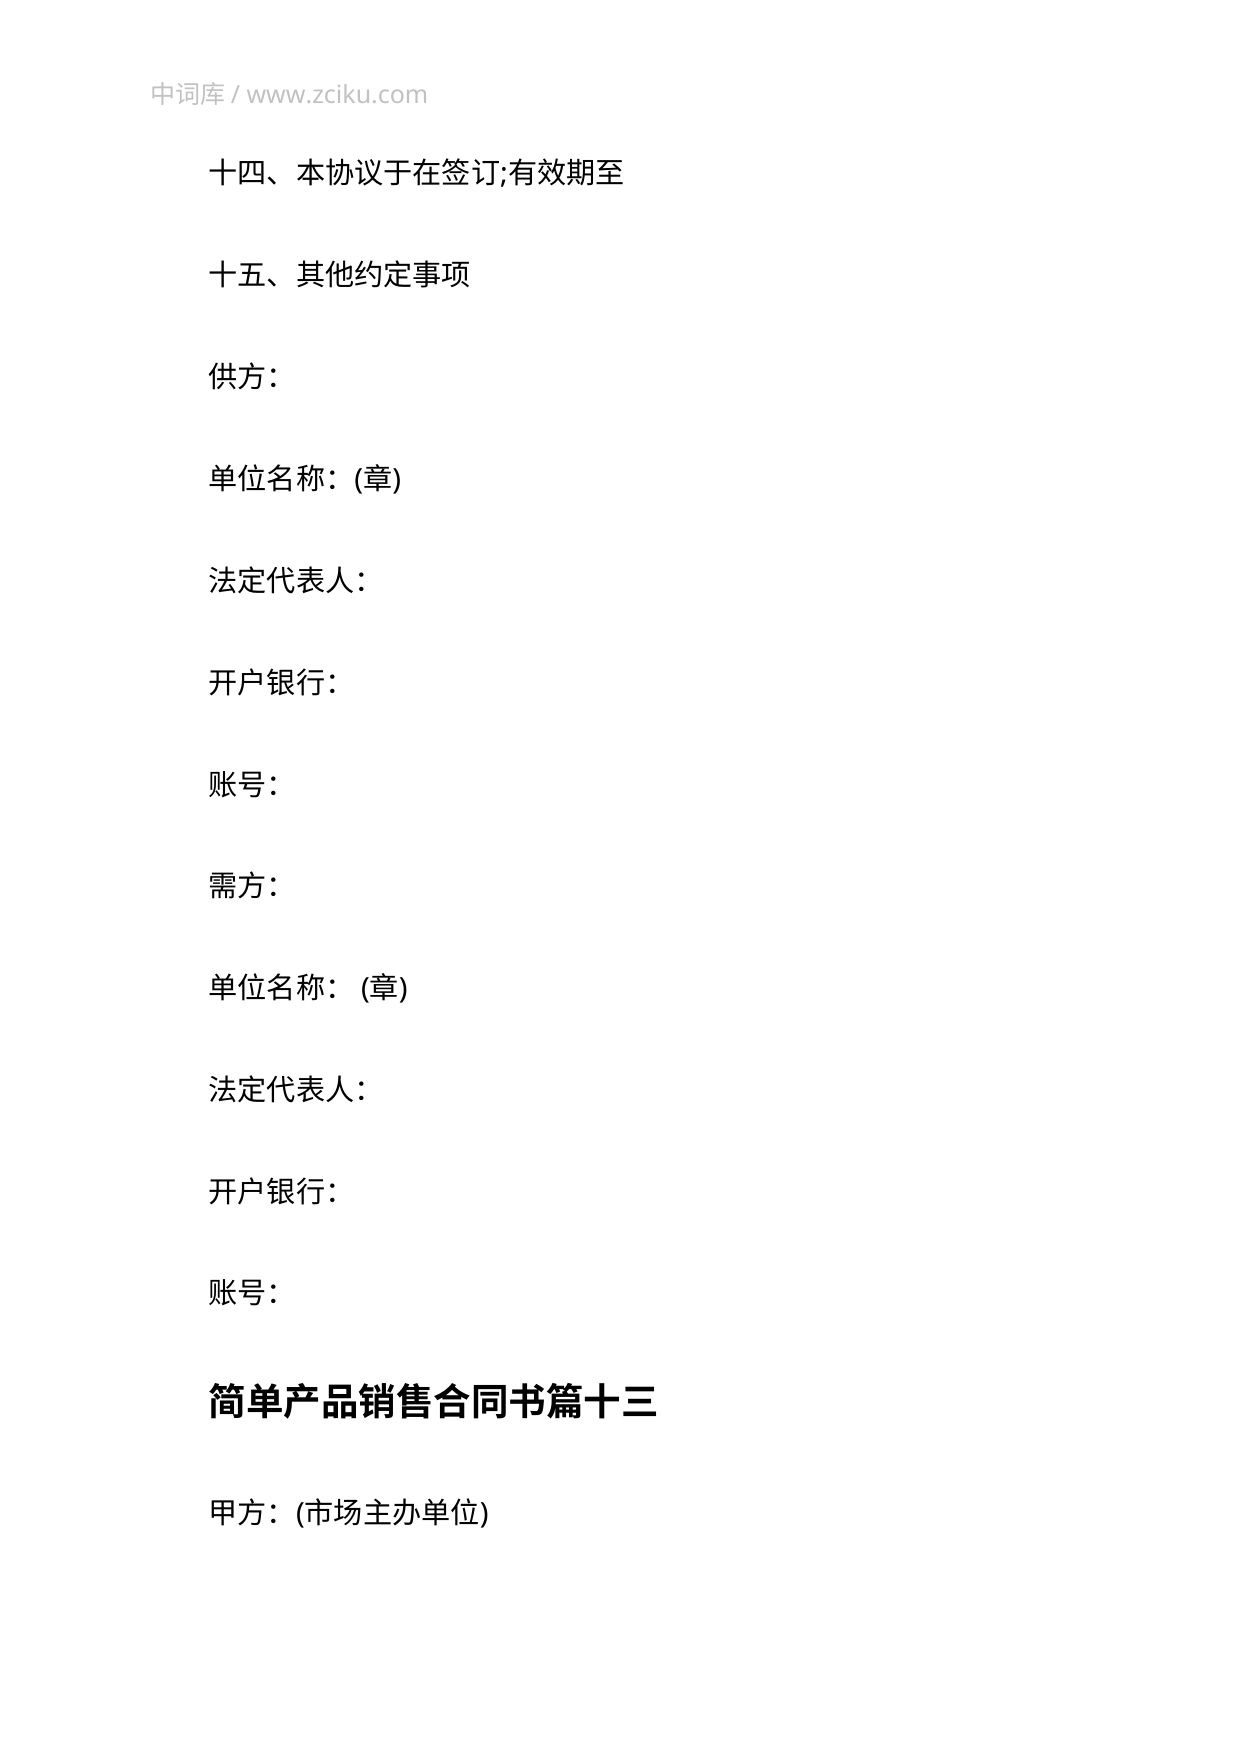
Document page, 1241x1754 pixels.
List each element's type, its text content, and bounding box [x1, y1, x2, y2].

text 单位名称： (章) [150, 964, 1090, 1007]
text 十五、其他约定事项 [150, 252, 1090, 294]
text 单位名称：(章) [150, 456, 1090, 498]
text 十四、本协议于在签订;有效期至 [150, 150, 1090, 192]
text 账号： [150, 761, 1090, 803]
text 供方： [150, 354, 1090, 396]
text 开户银行： [150, 659, 1090, 702]
text 法定代表人： [150, 557, 1090, 600]
text 甲方：(市场主办单位) [150, 1489, 1090, 1532]
text 开户银行： [150, 1168, 1090, 1211]
text 需方： [150, 863, 1090, 905]
text 账号： [150, 1270, 1090, 1312]
text 法定代表人： [150, 1067, 1090, 1109]
text 简单产品销售合同书篇十三 [150, 1372, 1090, 1426]
